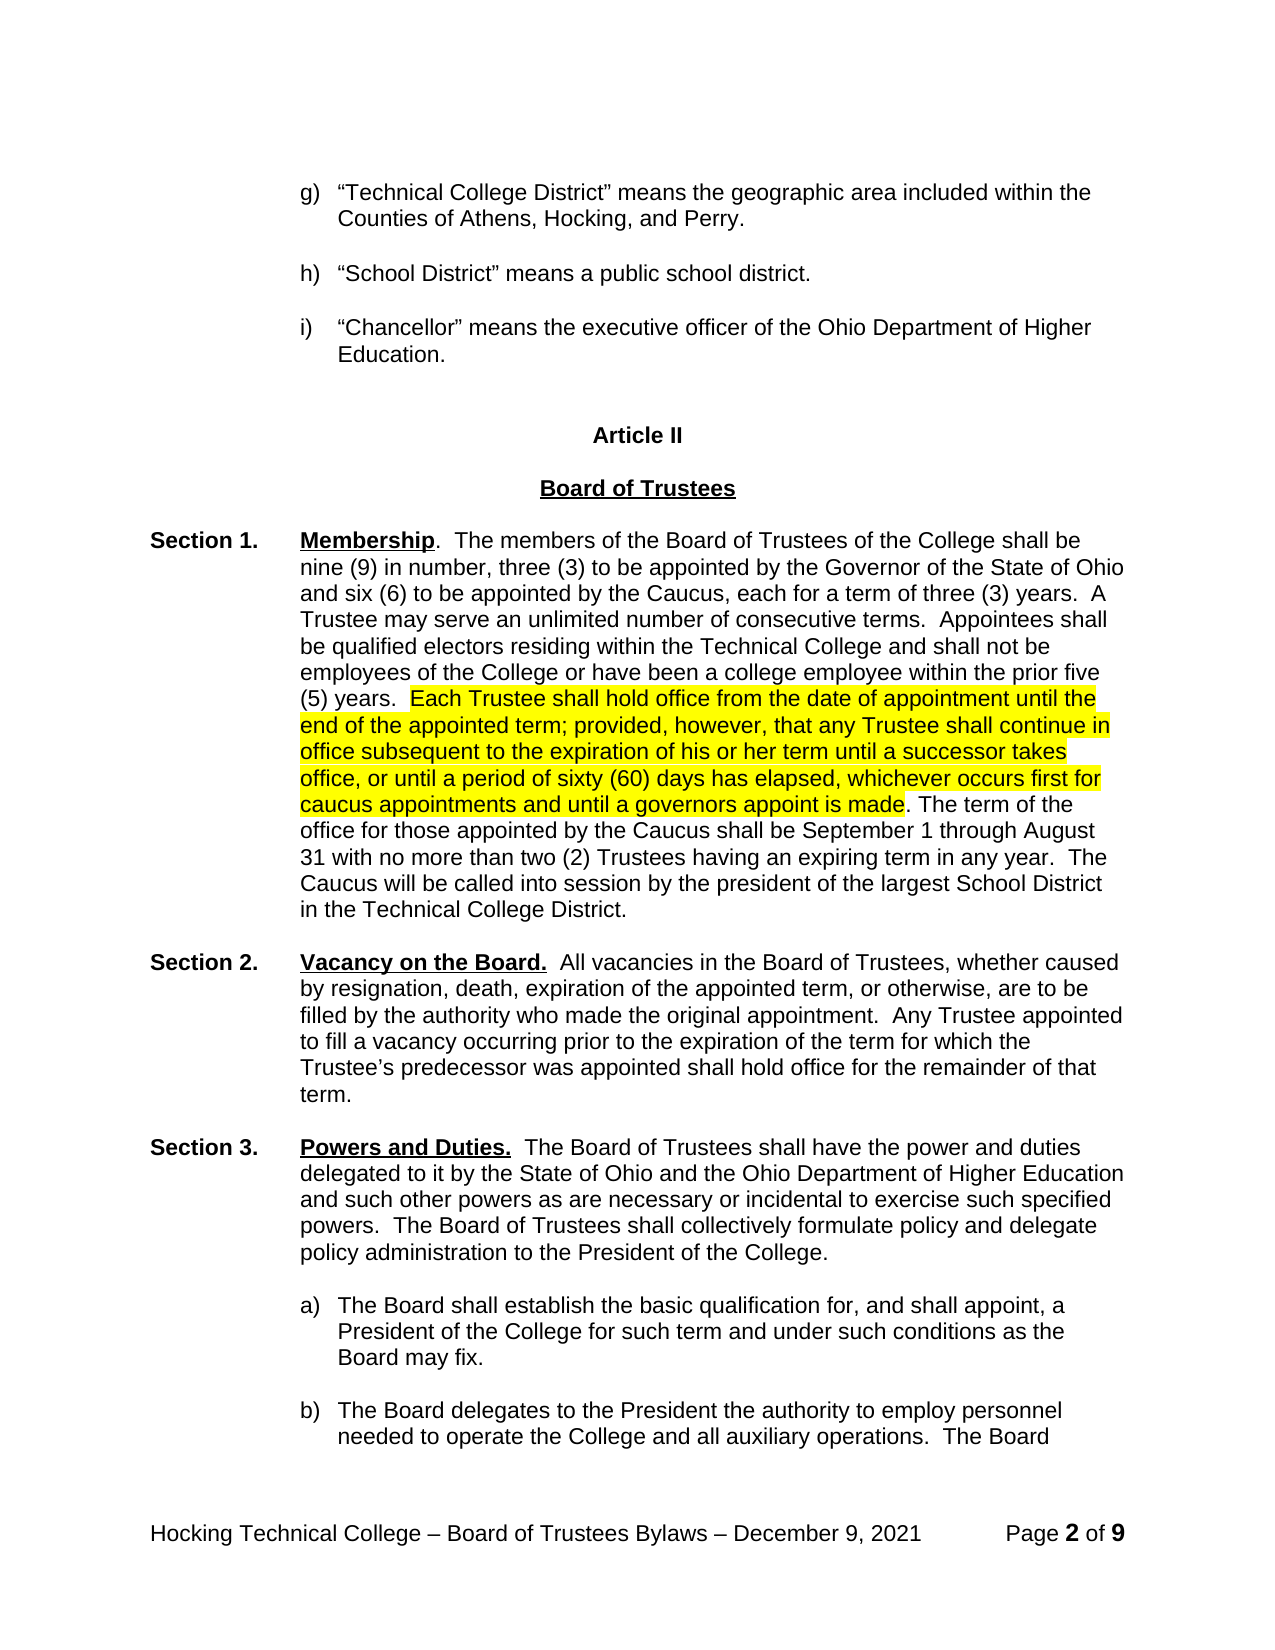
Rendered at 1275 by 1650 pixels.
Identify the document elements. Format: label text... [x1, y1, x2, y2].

list Board of Trustees [150, 474, 1125, 501]
list “Technical College District” means the geographic area included within the Counties of Athens, Hocking, and Perry. [300, 178, 1125, 231]
list “Chancellor” means the executive officer of the Ohio Department of Higher Education. [300, 314, 1125, 367]
list “School District” means a public school district. [300, 259, 1125, 286]
list Section 3. Powers and Duties. The Board of Trustees shall have the power and duties delegated to it by the State of Ohio and the Ohio Department of Higher Education and such other powers as are necessary or incidental to exercise such specified powers. The Board of Trustees shall collectively formulate policy and delegate policy administration to the President of the College. [150, 1133, 1125, 1265]
list Article II [150, 422, 1125, 448]
list Section 1. Membership. The members of the Board of Trustees of the College shall be nine (9) in number, three (3) to be appointed by the Governor of the State of Ohio and six (6) to be appointed by the Caucus, each for a term of three (3) years. A Trustee may serve an unlimited number of consecutive terms. Appointees shall be qualified electors residing within the Technical College and shall not be employees of the College or have been a college employee within the prior five (5) years. Each Trustee shall hold office from the date of appointment until the end of the appointed term; provided, however, that any Trustee shall continue in office subsequent to the expiration of his or her term until a successor takes office, or until a period of sixty (60) days has elapsed, whichever occurs first for caucus appointments and until a governors appoint is made. The term of the office for those appointed by the Caucus shall be September 1 through August 31 with no more than two (2) Trustees having an expiring term in any year. The Caucus will be called into session by the president of the largest School District in the Technical College District. [150, 527, 1125, 923]
list The Board shall establish the basic qualification for, and shall appoint, a President of the College for such term and under such conditions as the Board may fix. [300, 1292, 1125, 1371]
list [300, 1397, 1125, 1450]
list Section 2. Vacancy on the Board. All vacancies in the Board of Trustees, whether caused by resignation, death, expiration of the appointed term, or otherwise, are to be filled by the authority who made the original appointment. Any Trustee appointed to fill a vacancy occurring prior to the expiration of the term for which the Trustee’s predecessor was appointed shall hold office for the remainder of that term. [150, 949, 1125, 1107]
